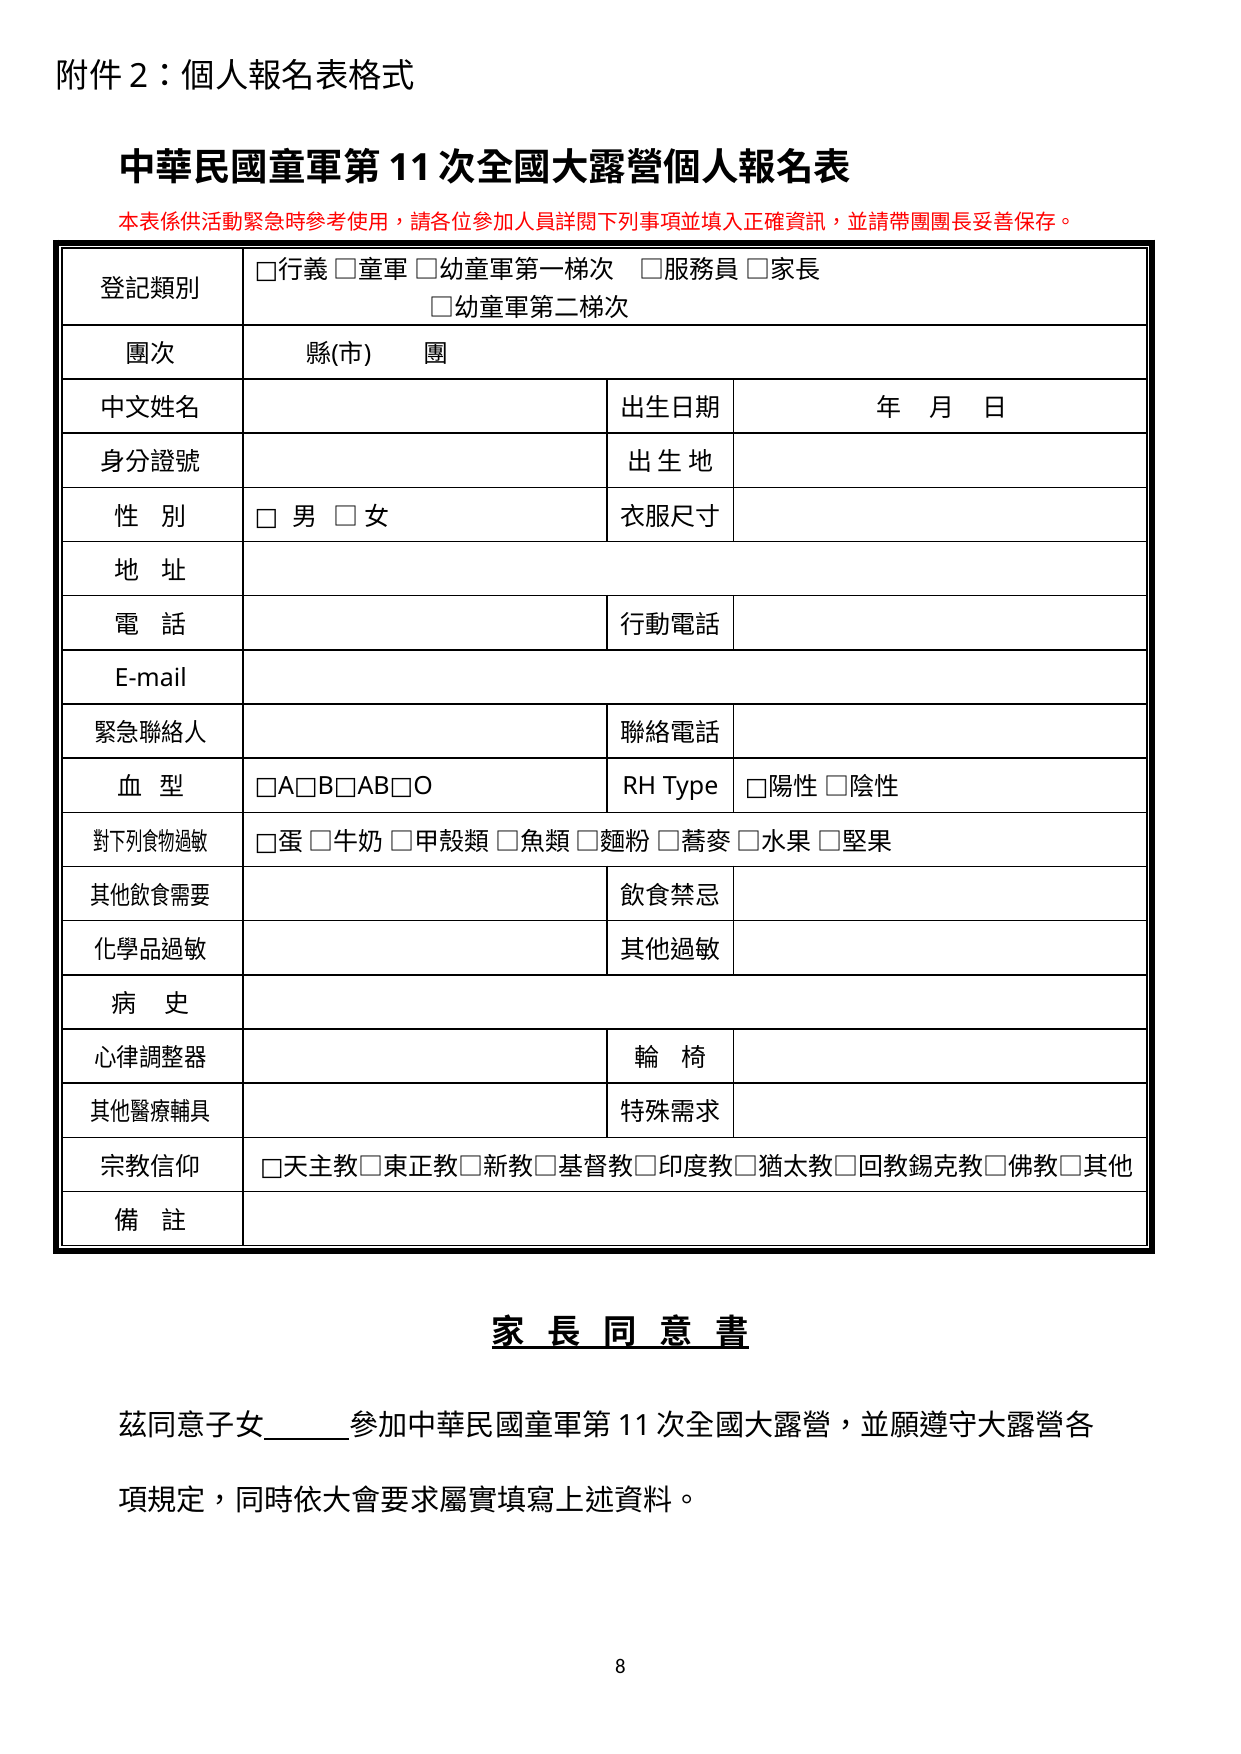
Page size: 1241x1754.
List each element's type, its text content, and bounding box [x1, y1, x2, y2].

table_cell [734, 596, 1146, 649]
table_cell [734, 867, 1146, 920]
table_cell [734, 434, 1146, 486]
table_cell [244, 596, 606, 649]
table_cell 心律調整器 [63, 1030, 242, 1082]
table_cell [244, 542, 1146, 595]
table_cell [244, 976, 1146, 1028]
table_cell 備 註 [63, 1192, 242, 1245]
table_header 登記類別 [63, 249, 242, 324]
table_cell 電 話 [63, 596, 242, 649]
table_cell 輪 椅 [608, 1030, 733, 1082]
table_cell [734, 488, 1146, 541]
table_cell RH Type [608, 759, 733, 811]
table_cell 病 史 [63, 976, 242, 1028]
table_cell 聯絡電話 [608, 705, 733, 757]
table_cell [244, 867, 606, 920]
table_cell □A□B□AB□O [244, 759, 606, 811]
table_cell [244, 651, 1146, 703]
text 家 長 同 意 書 [118, 1292, 1122, 1367]
table_cell 身分證號 [63, 434, 242, 486]
table_cell 中文姓名 [63, 380, 242, 432]
table_cell 衣服尺寸 [608, 488, 733, 541]
table_cell 縣(市) 團 [244, 326, 1146, 378]
table_cell 年 月 日 [734, 380, 1146, 432]
table_cell 其他醫療輔具 [63, 1084, 242, 1136]
table_cell [734, 705, 1146, 757]
text 茲同意子女 參加中華民國童軍第11次全國大露營，並願遵守大露營各項規定，同時依大會要求屬實填寫上述資料。 [118, 1385, 1122, 1535]
table_cell [244, 1084, 606, 1136]
table_cell 緊急聯絡人 [63, 705, 242, 757]
table_cell 性 別 [63, 488, 242, 541]
table_cell □蛋 □牛奶 □甲殼類 □魚類 □麵粉 □蕎麥 □水果 □堅果 [244, 813, 1146, 866]
table_cell [734, 1084, 1146, 1136]
table_cell 男 □ 女 [244, 488, 606, 541]
table_cell [734, 921, 1146, 974]
table_cell [734, 1030, 1146, 1082]
table_cell [244, 434, 606, 486]
table_cell 對下列食物過敏 [63, 813, 242, 866]
table_cell 團次 [63, 326, 242, 378]
table_cell [244, 1030, 606, 1082]
table_cell E-mail [63, 651, 242, 703]
table_cell 其他過敏 [608, 921, 733, 974]
table_header □行義 □童軍 □幼童軍第一梯次 □服務員 □家長 □幼童軍第二梯次 [244, 249, 1146, 324]
table_cell 出 生 地 [608, 434, 733, 486]
table_cell 地 址 [63, 542, 242, 595]
table_cell [244, 1192, 1146, 1245]
table_cell 特殊需求 [608, 1084, 733, 1136]
table_cell [244, 380, 606, 432]
table_cell [244, 705, 606, 757]
table_cell □天主教□東正教□新教□基督教□印度教□猶太教□回教錫克教□佛教□其他 [244, 1138, 1146, 1191]
table_cell 其他飲食需要 [63, 867, 242, 920]
table_cell 出生日期 [608, 380, 733, 432]
table_cell 宗教信仰 [63, 1138, 242, 1191]
table_cell 行動電話 [608, 596, 733, 649]
table_cell 血 型 [63, 759, 242, 811]
table_cell 飲食禁忌 [608, 867, 733, 920]
table_cell [244, 921, 606, 974]
table_cell □陽性 □陰性 [734, 759, 1146, 811]
table_cell 化學品過敏 [63, 921, 242, 974]
text 本表係供活動緊急時參考使用，請各位參加人員詳閱下列事項並填入正確資訊，並請帶團團長妥善保存。 [118, 202, 1122, 239]
